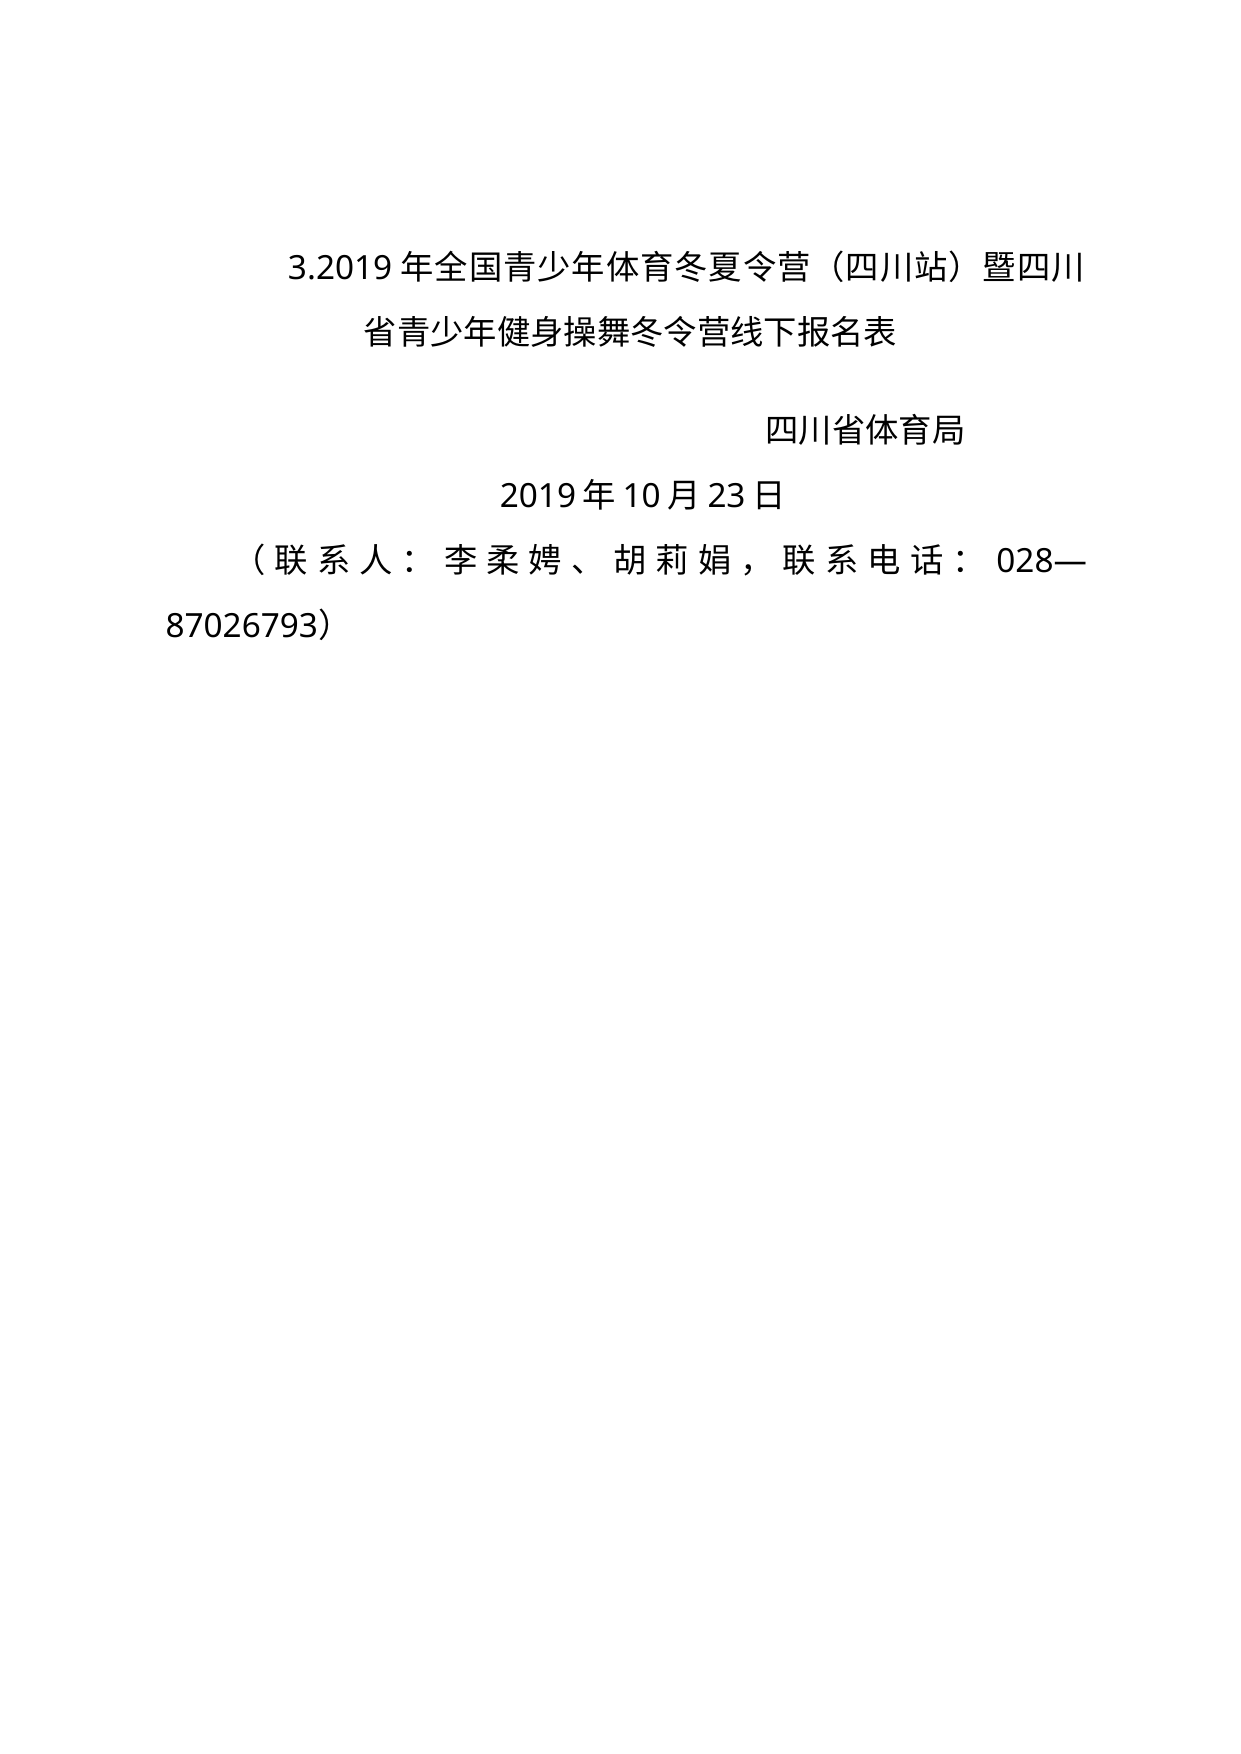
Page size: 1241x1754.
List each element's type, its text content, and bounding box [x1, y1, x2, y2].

text 2019年10月23日 [165, 460, 1087, 525]
text 四川省体育局 [165, 395, 1087, 460]
text （联系人：李柔娉、胡莉娟，联系电话：028—87026793） [165, 525, 1087, 655]
text 3.2019年全国青少年体育冬夏令营（四川站）暨四川省青少年健身操舞冬令营线下报名表 [230, 233, 1087, 363]
